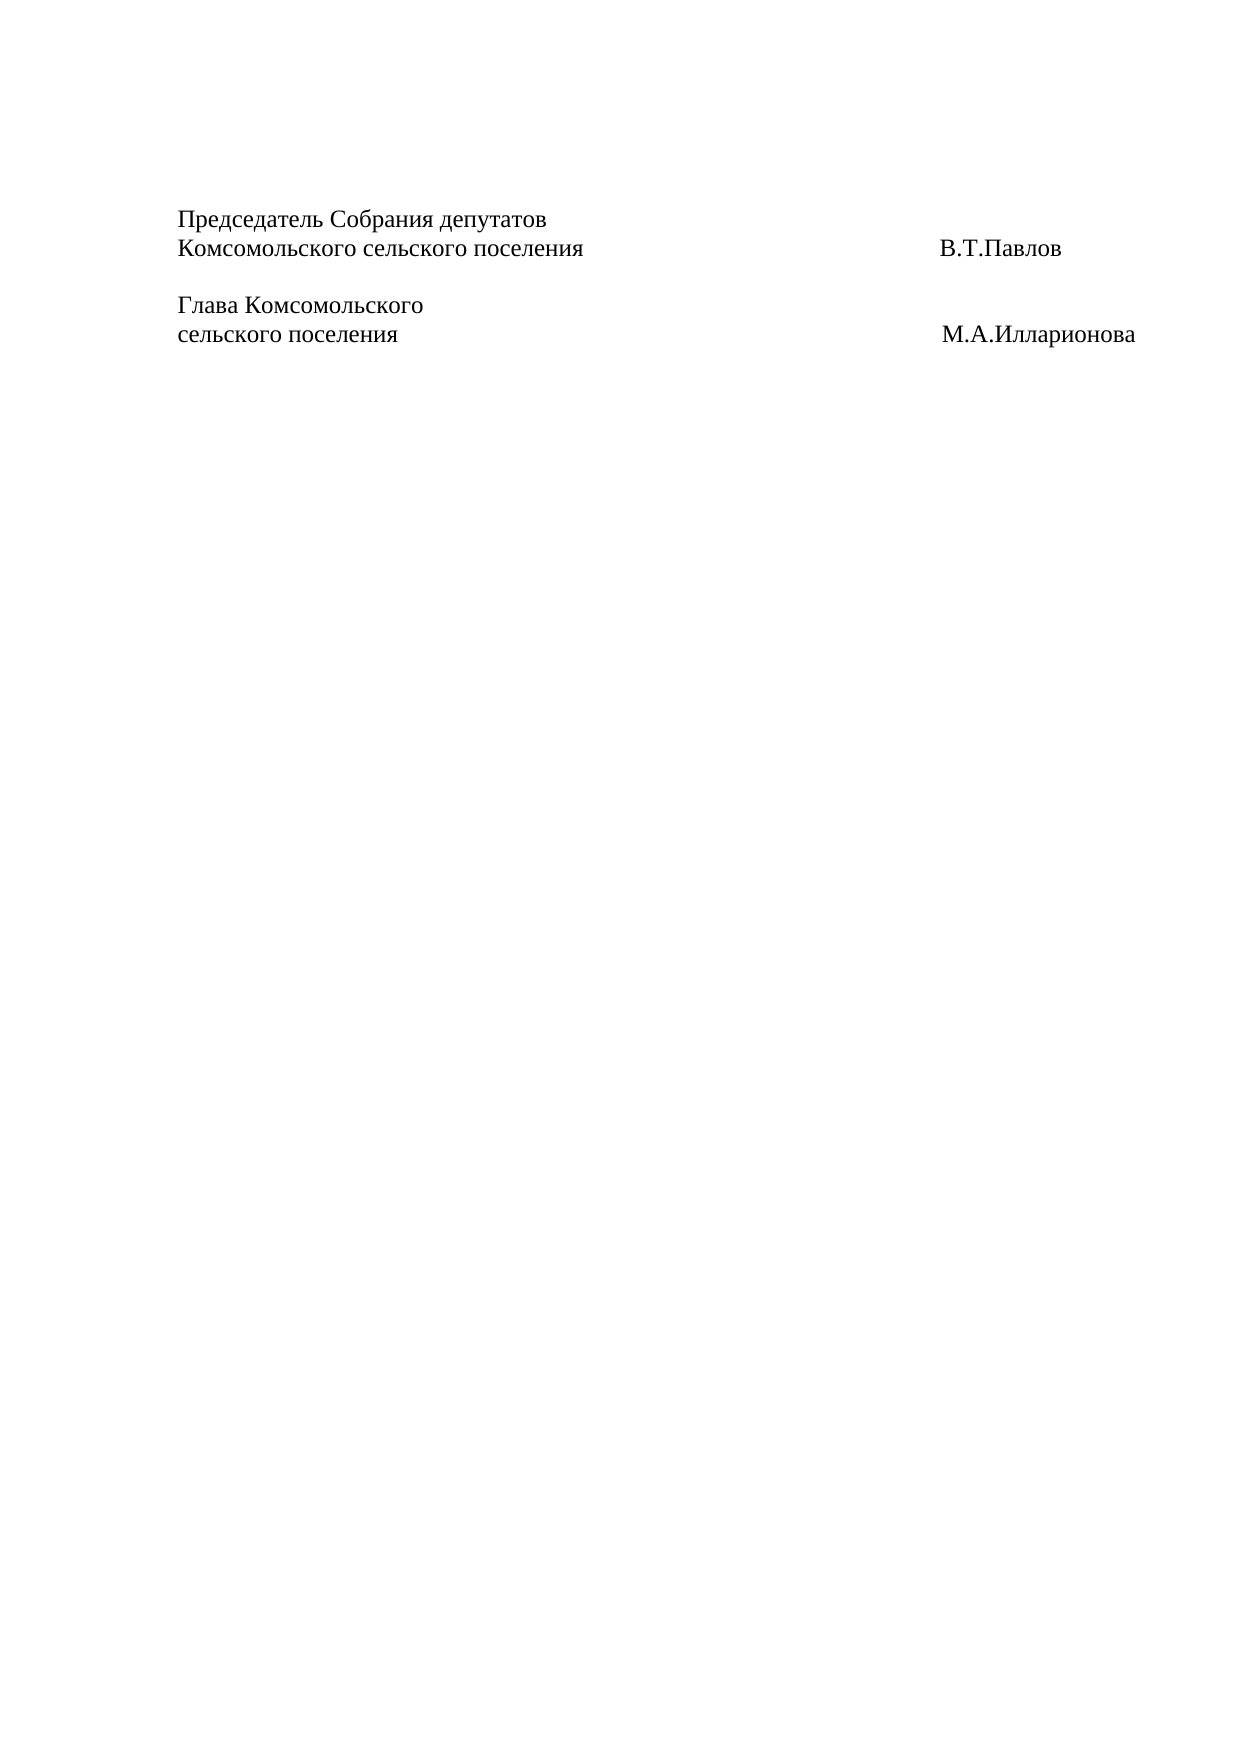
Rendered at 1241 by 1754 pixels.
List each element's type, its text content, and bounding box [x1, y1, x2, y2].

text Комсомольского сельского поселения В.Т.Павлов [177, 233, 1181, 262]
text Глава Комсомольского [177, 291, 1181, 319]
text Председатель Собрания депутатов [177, 204, 1181, 233]
text сельского поселения М.А.Илларионова [177, 319, 1181, 348]
